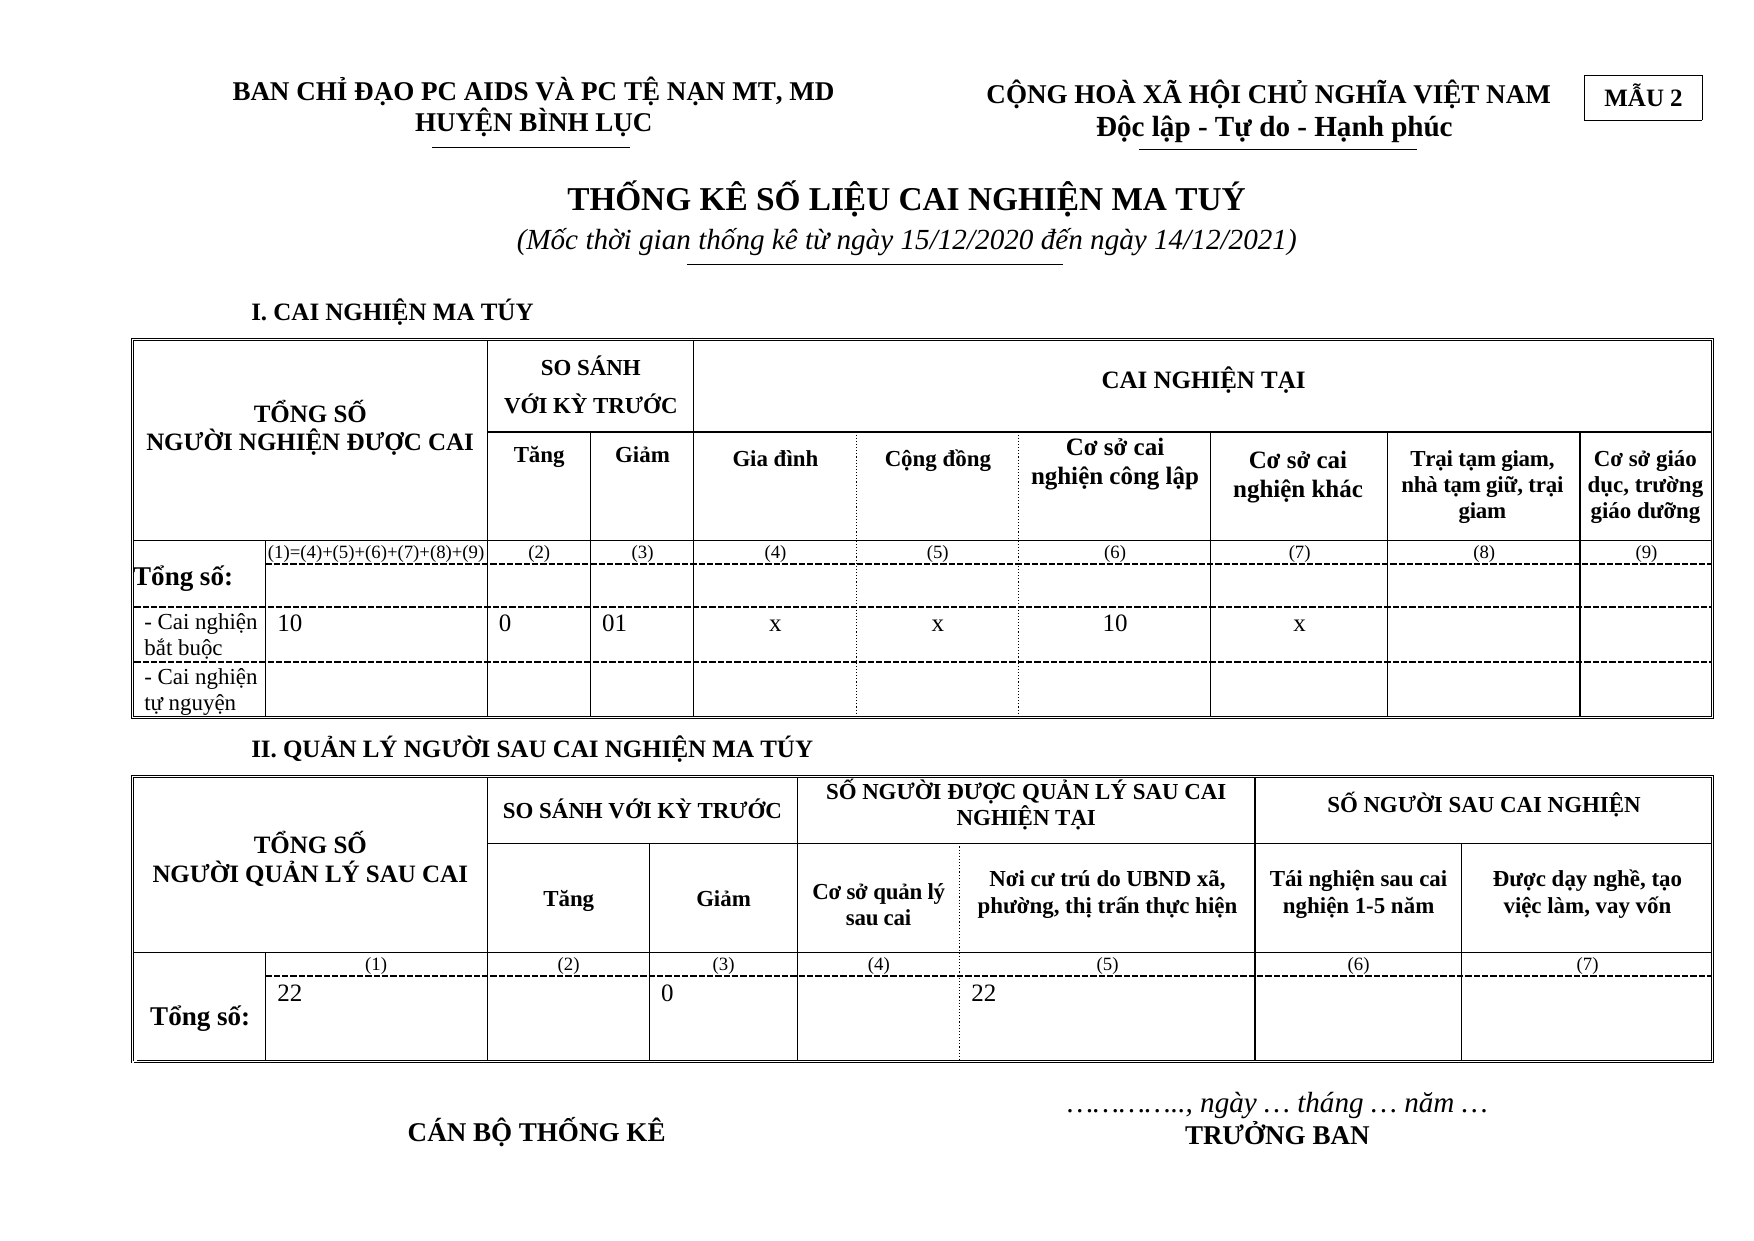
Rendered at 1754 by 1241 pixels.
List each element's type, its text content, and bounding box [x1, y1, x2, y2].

table_cell [488, 975, 649, 1060]
table_cell [1019, 563, 1210, 606]
table_cell 10 [1019, 606, 1210, 661]
table_cell (4) [798, 953, 960, 974]
table_header TỔNG SỐ NGƯỜI QUẢN LÝ SAU CAI [134, 778, 487, 952]
table_cell [798, 975, 960, 1060]
table_cell 10 [266, 606, 487, 661]
table_cell 01 [591, 606, 693, 661]
table_cell 0 [488, 606, 590, 661]
table_cell Trại tạm giam, nhà tạm giữ, trại giam [1388, 433, 1579, 540]
table_cell [856, 563, 1019, 606]
table_cell (5) [856, 541, 1019, 563]
table_cell x [694, 606, 856, 661]
table_cell Cơ sở cai nghiện khác [1211, 433, 1387, 540]
table_cell Được dạy nghề, tạo việc làm, vay vốn [1462, 844, 1711, 952]
table_cell Tái nghiện sau cai nghiện 1-5 năm [1256, 844, 1461, 952]
table_cell (3) [591, 541, 693, 563]
table_header BAN CHỈ ĐẠO PC AIDS VÀ PC TỆ NẠN MT, MD HUYỆN BÌNH LỤC [166, 75, 901, 180]
table_cell Cơ sở giáo dục, trường giáo dưỡng [1581, 433, 1711, 540]
table_cell [1462, 975, 1711, 1060]
table_cell [488, 563, 590, 606]
table_cell [1388, 606, 1579, 661]
table_cell [591, 563, 693, 606]
table_cell [1581, 661, 1711, 716]
table_cell [591, 661, 693, 716]
table_cell Tổng số: [134, 541, 265, 606]
table_cell [694, 661, 856, 716]
table_cell (6) [1256, 953, 1461, 974]
table_header SO SÁNH VỚI KỲ TRƯỚC [488, 341, 693, 431]
table_cell [856, 661, 1019, 716]
table_cell (6) [1019, 541, 1210, 563]
table_cell Cơ sở quản lý sau cai [798, 844, 960, 952]
table_cell Cộng đồng [856, 433, 1019, 540]
table_cell Cơ sở cai nghiện công lập [1019, 433, 1210, 540]
text I. CAI NGHIỆN MA TÚY [251, 297, 1636, 326]
table_cell [266, 563, 487, 606]
table_header TỔNG SỐ NGƯỜI NGHIỆN ĐƯỢC CAI [134, 341, 487, 540]
table_cell (5) [960, 953, 1254, 974]
text (Mốc thời gian thống kê từ ngày 15/12/2020 đến ngày 14/12/2021) [177, 218, 1636, 256]
table_cell [1211, 563, 1387, 606]
table_cell x [1211, 606, 1387, 661]
table_cell Tăng [488, 433, 590, 540]
table_cell 22 [266, 975, 487, 1060]
table_cell (2) [488, 953, 649, 974]
table_cell [1019, 661, 1210, 716]
table_cell [1388, 661, 1579, 716]
table_cell Giảm [591, 433, 693, 540]
table_cell (4) [694, 541, 856, 563]
table_cell Giảm [650, 844, 797, 952]
table_cell (3) [650, 953, 797, 974]
table_cell 0 [650, 975, 797, 1060]
table_header SO SÁNH VỚI KỲ TRƯỚC [488, 778, 797, 843]
table_cell Tăng [488, 844, 649, 952]
text THỐNG KÊ SỐ LIỆU CAI NGHIỆN MA TUÝ [177, 180, 1636, 218]
table_cell (1)=(4)+(5)+(6)+(7)+(8)+(9) [266, 541, 487, 563]
table_header SỐ NGƯỜI ĐƯỢC QUẢN LÝ SAU CAI NGHIỆN TẠI [798, 778, 1254, 843]
table_cell x [856, 606, 1019, 661]
table_cell [1581, 563, 1711, 606]
text II. QUẢN LÝ NGƯỜI SAU CAI NGHIỆN MA TÚY [251, 734, 1636, 762]
table_cell (2) [488, 541, 590, 563]
table_cell Tổng số: [134, 953, 265, 1060]
table_cell [266, 661, 487, 716]
table_cell 22 [960, 975, 1254, 1060]
table_header CỘNG HOÀ XÃ HỘI CHỦ NGHĨA VIỆT Độc lập - Tự do - Hạnh phúc [901, 75, 1647, 180]
table_header SỐ NGƯỜI SAU CAI NGHIỆN [1256, 778, 1711, 843]
table_cell - Cai nghiện tự nguyện [134, 661, 265, 716]
table_header CAI NGHIỆN TẠI [694, 341, 1711, 431]
table_cell (9) [1581, 541, 1711, 563]
table_header ………….., ngày … tháng … năm … TRƯỞNG BAN [907, 1085, 1647, 1150]
table_cell [694, 563, 856, 606]
table_cell [1388, 563, 1579, 606]
table_cell [1581, 606, 1711, 661]
table_cell (1) [266, 953, 487, 974]
table_cell (8) [1388, 541, 1579, 563]
table_cell [1256, 975, 1461, 1060]
table_cell - Cai nghiện bắt buộc [134, 606, 265, 661]
table_cell [1211, 661, 1387, 716]
table_cell [488, 661, 590, 716]
table_cell Nơi cư trú do UBND xã, phường, thị trấn thực hiện [960, 844, 1254, 952]
table_cell Gia đình [694, 433, 856, 540]
table_header CÁN BỘ THỐNG KÊ [166, 1085, 907, 1150]
table_cell (7) [1211, 541, 1387, 563]
table_cell (7) [1462, 953, 1711, 974]
